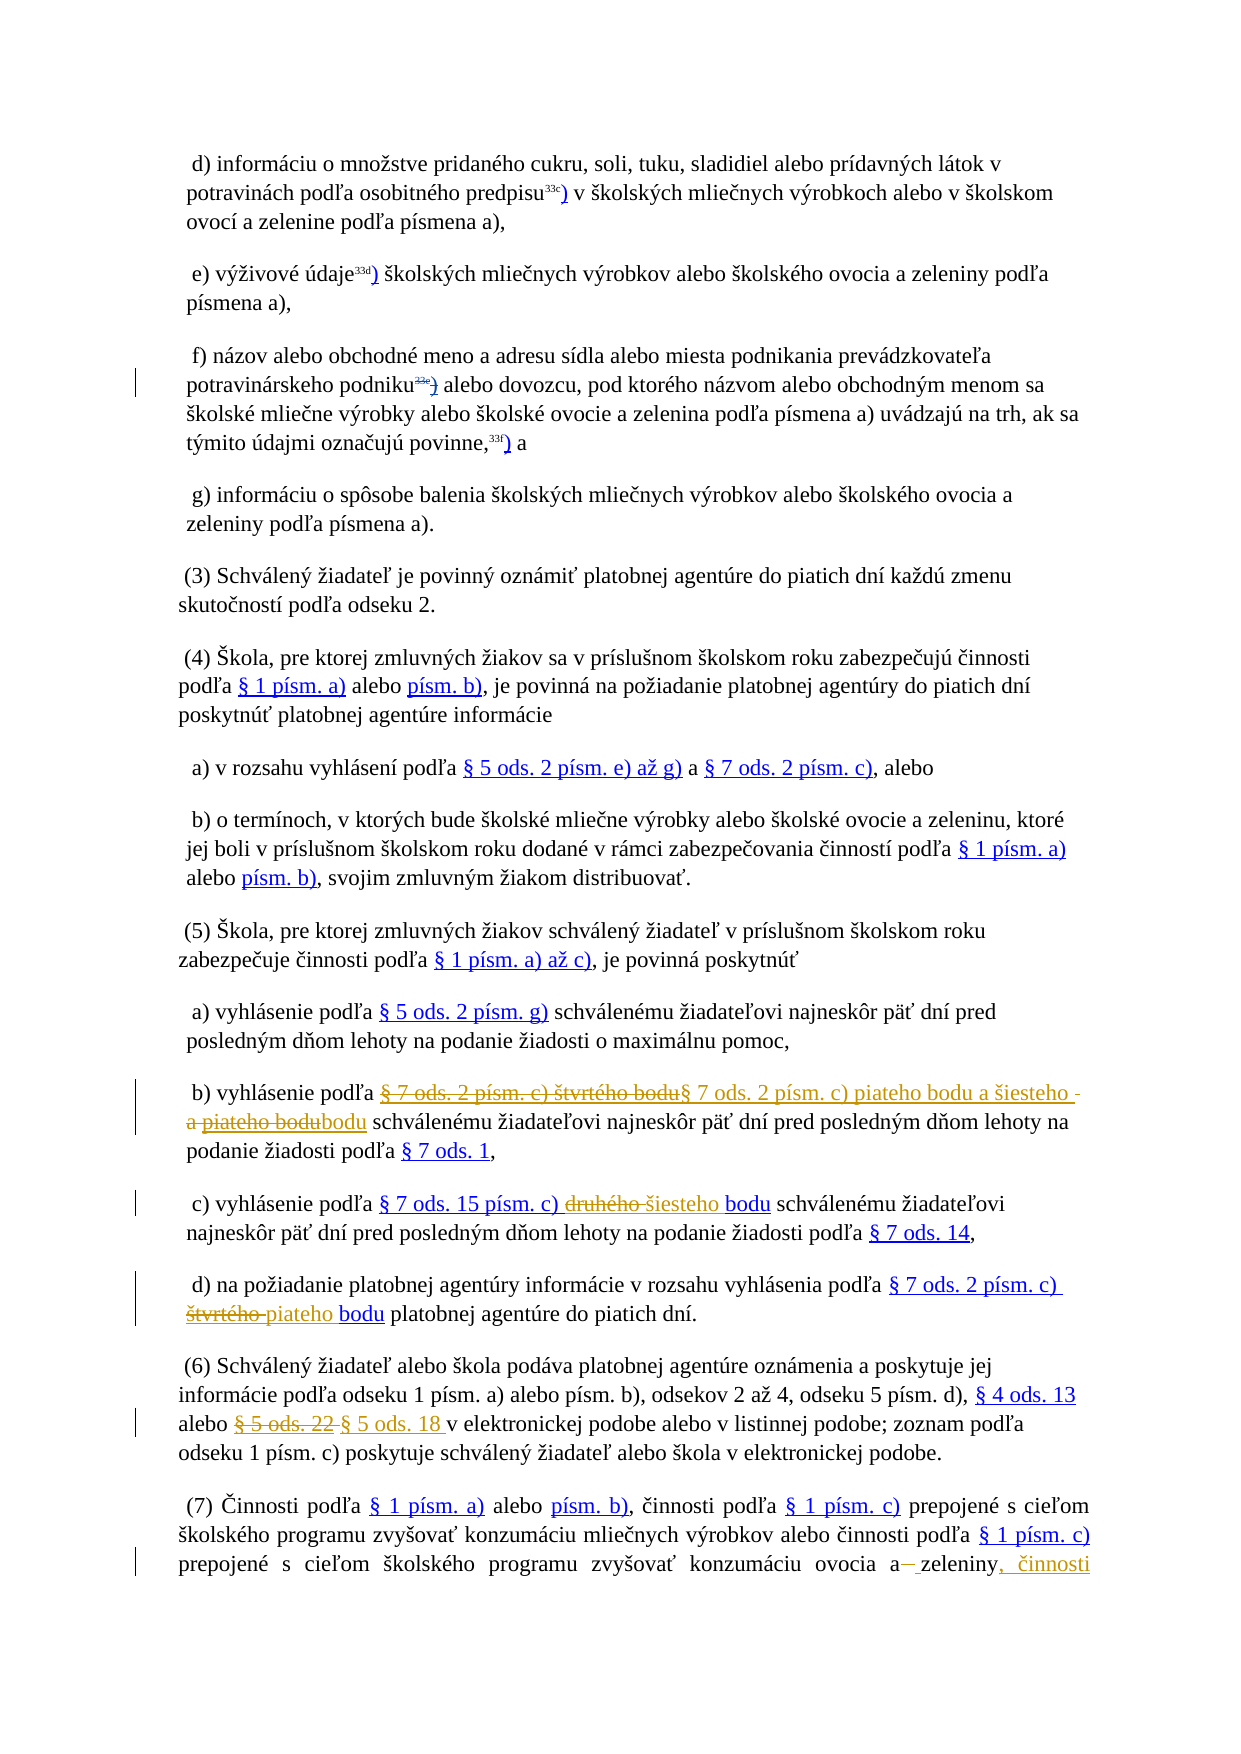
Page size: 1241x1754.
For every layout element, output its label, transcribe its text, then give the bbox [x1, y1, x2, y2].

text g) informáciu o spôsobe balenia školských mliečnych výrobkov alebo školského ovocia a zeleniny podľa písmena a). [186, 481, 1090, 536]
text a) v rozsahu vyhlásení podľa § 5 ods. 2 písm. e) až g) a § 7 ods. 2 písm. c), alebo [186, 754, 1090, 780]
text b) vyhlásenie podľa schválenému žiadateľovi najneskôr päť dní pred posledným dňom lehoty na podanie žiadosti podľa § 7 ods. 1, [186, 1079, 1090, 1164]
text d) na požiadanie platobnej agentúry informácie v rozsahu vyhlásenia podľa § 7 ods. 2 písm. c) bodu platobnej agentúre do piatich dní. [186, 1271, 1090, 1326]
text d) informáciu o množstve pridaného cukru, soli, tuku, sladidiel alebo prídavných látok v potravinách podľa osobitného predpisu33c) v školských mliečnych výrobkoch alebo v školskom ovocí a zelenine podľa písmena a), [186, 150, 1090, 234]
text c) vyhlásenie podľa § 7 ods. 15 písm. c) bodu schválenému žiadateľovi najneskôr päť dní pred posledným dňom lehoty na podanie žiadosti podľa § 7 ods. 14, [186, 1190, 1090, 1245]
text (4) Škola, pre ktorej zmluvných žiakov sa v príslušnom školskom roku zabezpečujú činnosti podľa § 1 písm. a) alebo písm. b), je povinná na požiadanie platobnej agentúry do piatich dní poskytnúť platobnej agentúre informácie [178, 644, 1090, 728]
text f) názov alebo obchodné meno a adresu sídla alebo miesta podnikania prevádzkovateľa potravinárskeho podniku alebo dovozcu, pod ktorého názvom alebo obchodným menom sa školské mliečne výrobky alebo školské ovocie a zelenina podľa písmena a) uvádzajú na trh, ak sa týmito údajmi označujú povinne,33f) a [186, 342, 1090, 455]
text a) vyhlásenie podľa § 5 ods. 2 písm. g) schválenému žiadateľovi najneskôr päť dní pred posledným dňom lehoty na podanie žiadosti o maximálnu pomoc, [186, 998, 1090, 1053]
text b) o termínoch, v ktorých bude školské mliečne výrobky alebo školské ovocie a zeleninu, ktoré jej boli v príslušnom školskom roku dodané v rámci zabezpečovania činností podľa § 1 písm. a) alebo písm. b), svojim zmluvným žiakom distribuovať. [186, 806, 1090, 891]
text (6) Schválený žiadateľ alebo škola podáva platobnej agentúre oznámenia a poskytuje jej informácie podľa odseku 1 písm. a) alebo písm. b), odsekov 2 až 4, odseku 5 písm. d), § 4 ods. 13 alebo v elektronickej podobe alebo v listinnej podobe; zoznam podľa odseku 1 písm. c) poskytuje schválený žiadateľ alebo škola v elektronickej podobe. [178, 1352, 1090, 1466]
text (3) Schválený žiadateľ je povinný oznámiť platobnej agentúre do piatich dní každú zmenu skutočností podľa odseku 2. [178, 562, 1090, 618]
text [178, 1492, 1090, 1576]
text e) výživové údaje33d) školských mliečnych výrobkov alebo školského ovocia a zeleniny podľa písmena a), [186, 260, 1090, 316]
text (5) Škola, pre ktorej zmluvných žiakov schválený žiadateľ v príslušnom školskom roku zabezpečuje činnosti podľa § 1 písm. a) až c), je povinná poskytnúť [178, 917, 1090, 972]
